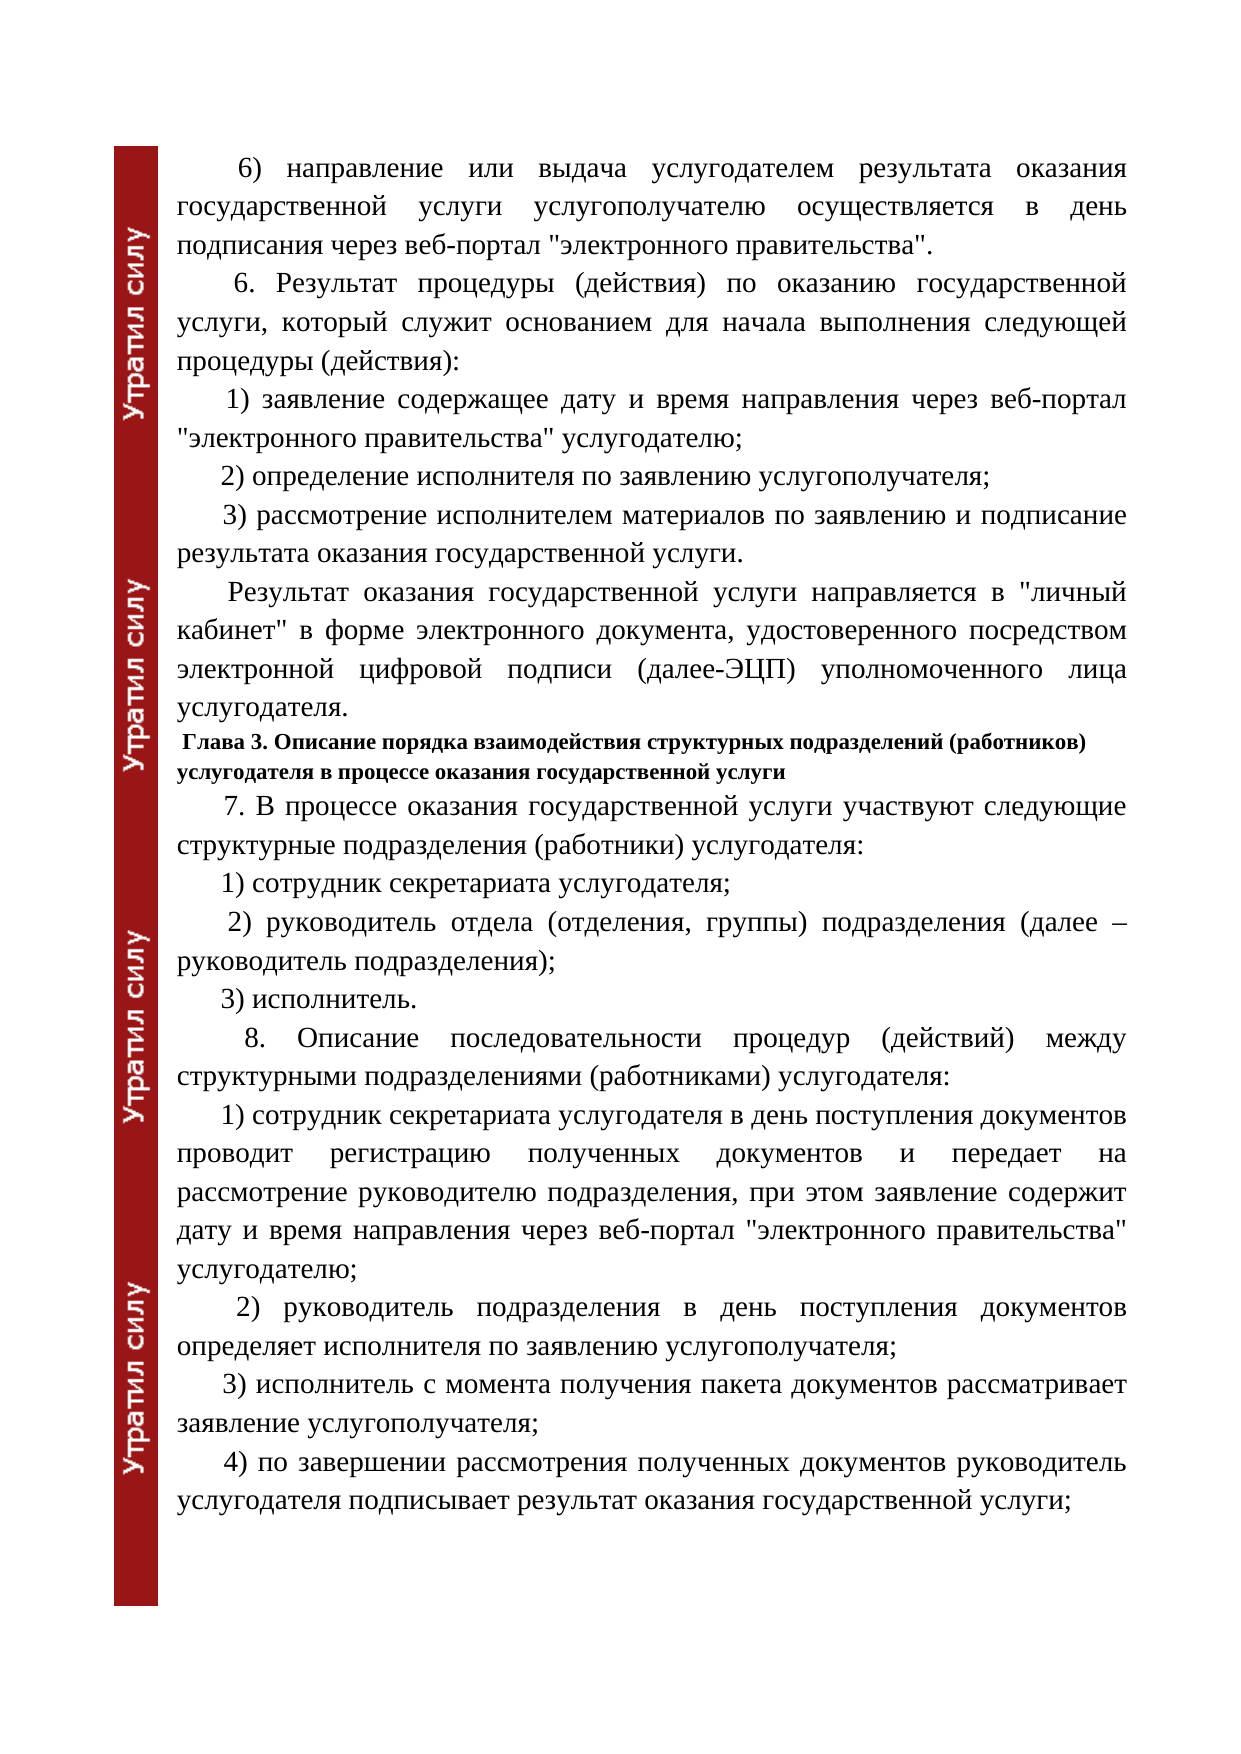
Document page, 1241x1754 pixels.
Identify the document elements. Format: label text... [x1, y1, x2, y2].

text 2) руководитель подразделения в день поступления документов определяет исполнителя по заявлению услугополучателя; [112, 1289, 1128, 1362]
picture [114, 569, 158, 574]
text 3) рассмотрение исполнителем материалов по заявлению и подписание результата оказания государственной услуги. [112, 497, 1128, 569]
picture [114, 146, 158, 150]
picture [114, 261, 158, 266]
picture [114, 1015, 158, 1020]
text 3) исполнитель с момента получения пакета документов рассматривает заявление услугополучателя; [112, 1367, 1128, 1439]
text 8. Описание последовательности процедур (действий) между структурными подразделениями (работниками) услугодателя: [112, 1020, 1128, 1092]
picture [114, 453, 158, 458]
picture [114, 492, 158, 497]
picture [114, 1092, 158, 1097]
picture [114, 1284, 158, 1289]
text 3) исполнитель. [112, 981, 1128, 1015]
text Глава 3. Описание порядка взаимодействия структурных подразделений (работников) услугодателя в процессе оказания государственной услуги [112, 728, 1128, 785]
picture [114, 1516, 158, 1606]
text 1) сотрудник секретариата услугодателя в день поступления документов проводит регистрацию полученных документов и передает на рассмотрение руководителю подразделения, при этом заявление содержит дату и время направления через веб-портал "электронного правительства" услугодателю; [112, 1097, 1128, 1284]
text 1) сотрудник секретариата услугодателя; [112, 866, 1128, 899]
picture [114, 976, 158, 981]
picture [114, 723, 158, 728]
text 6) направление или выдача услугодателем результата оказания государственной услуги услугополучателю осуществляется в день подписания через веб-портал "электронного правительства". [112, 150, 1128, 261]
text 6. Результат процедуры (действия) по оказанию государственной услуги, который служит основанием для начала выполнения следующей процедуры (действия): [112, 266, 1128, 376]
text 7. В процессе оказания государственной услуги участвуют следующие структурные подразделения (работники) услугодателя: [112, 788, 1128, 861]
text 2) определение исполнителя по заявлению услугополучателя; [112, 458, 1128, 492]
picture [114, 1362, 158, 1367]
text 4) по завершении рассмотрения полученных документов руководитель услугодателя подписывает результат оказания государственной услуги; [112, 1444, 1128, 1516]
picture [114, 1439, 158, 1444]
picture [114, 899, 158, 904]
text 1) заявление содержащее дату и время направления через веб-портал "электронного правительства" услугодателю; [112, 381, 1128, 453]
text Результат оказания государственной услуги направляется в "личный кабинет" в форме электронного документа, удостоверенного посредством электронной цифровой подписи (далее-ЭЦП) уполномоченного лица услугодателя. [112, 574, 1128, 723]
picture [114, 861, 158, 866]
picture [114, 376, 158, 381]
text 2) руководитель отдела (отделения, группы) подразделения (далее – руководитель подразделения); [112, 904, 1128, 976]
